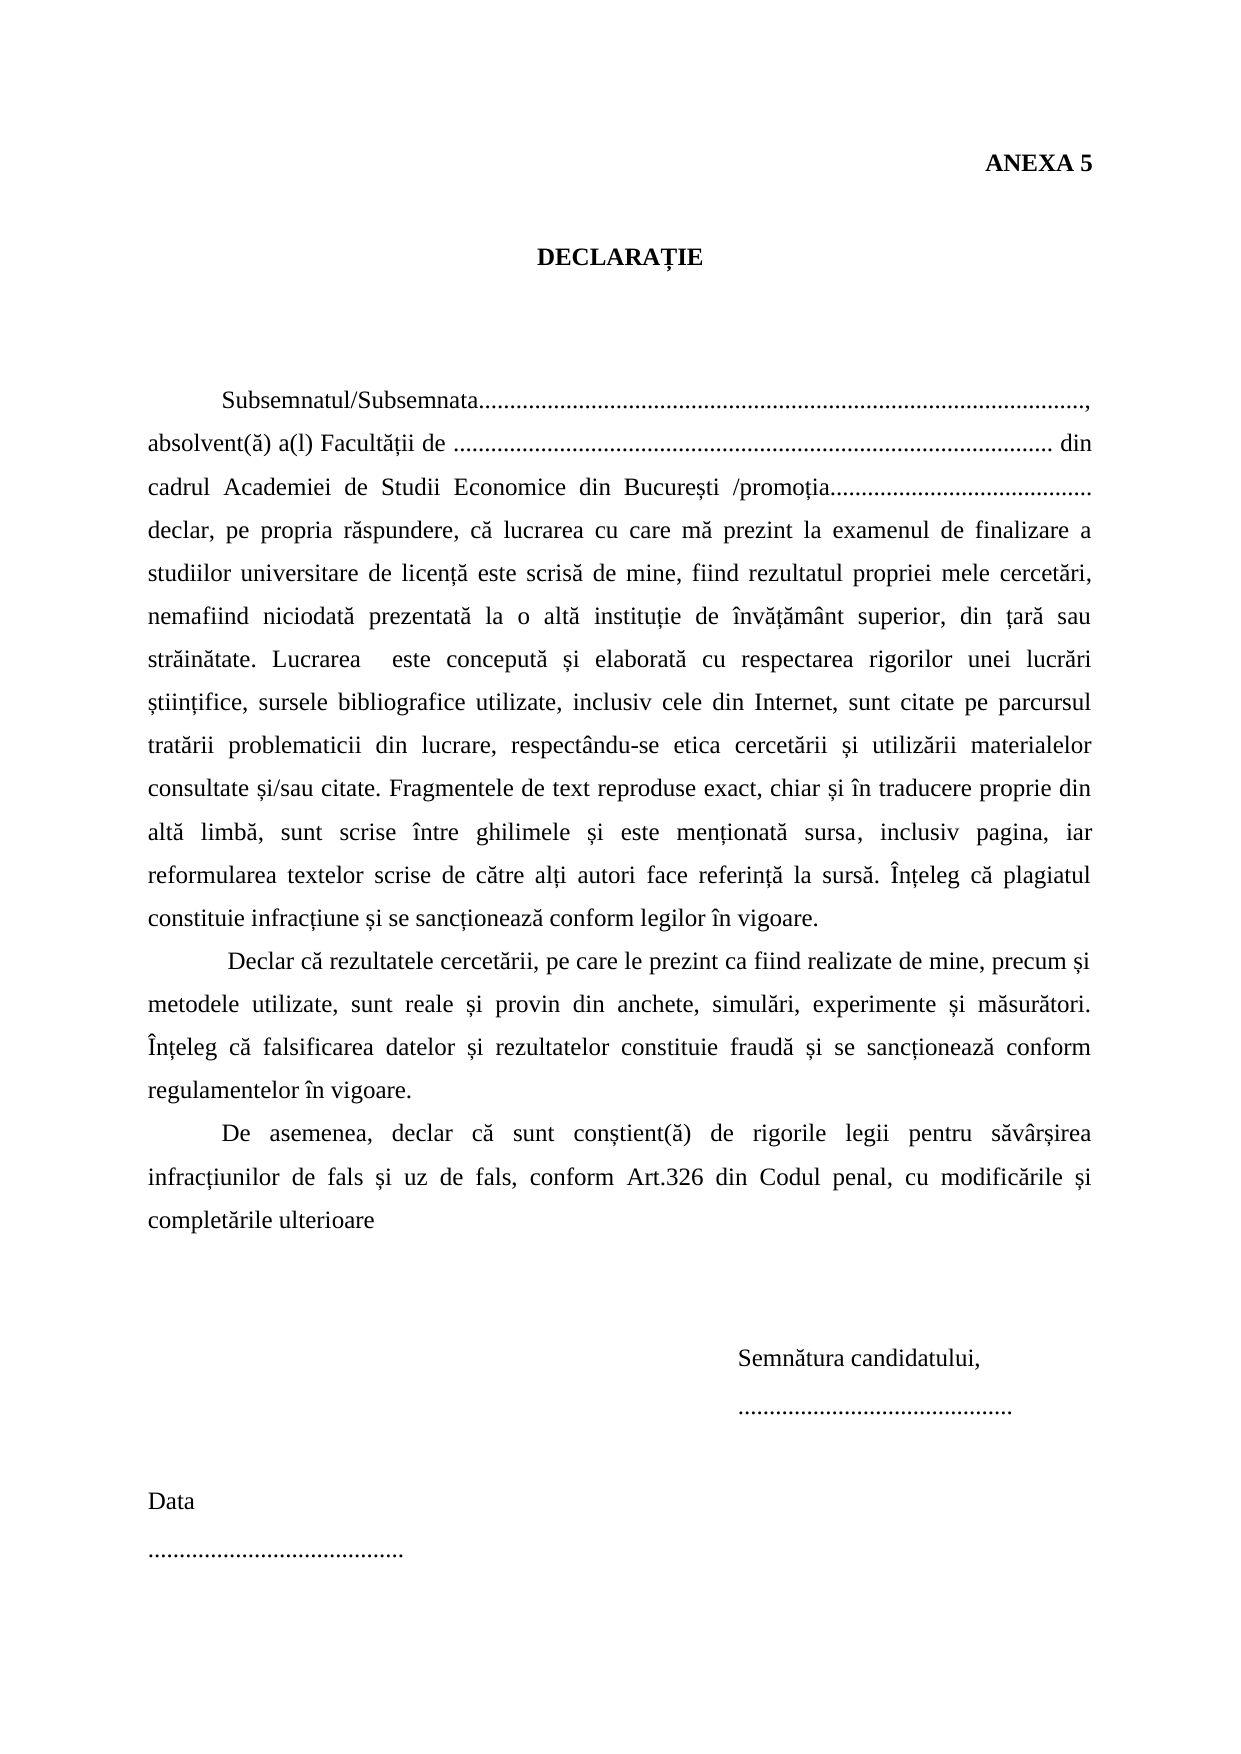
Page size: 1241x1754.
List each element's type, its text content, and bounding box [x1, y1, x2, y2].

text ............................................ [148, 1391, 1093, 1420]
text Data [148, 1486, 1093, 1515]
text Declar că rezultatele cercetării, pe care le prezint ca fiind realizate de mine, precum și metodele utilizate, sunt reale și provin din anchete, simulări, experimente și măsurători. Înțeleg că falsificarea datelor și rezultatelor constituie fraudă și se sancționează conform regulamentelor în vigoare. [148, 946, 1093, 1104]
text ......................................... [148, 1534, 1093, 1563]
text Semnătura candidatului, [148, 1343, 1093, 1372]
text DECLARAȚIE [148, 242, 1093, 271]
text ANEXA 5 [148, 148, 1093, 176]
text Subsemnatul/Subsemnata................................................................................................., absolvent(ă) a(l) Facultății de ................................................................................................ din cadrul Academiei de Studii Economice din București /promoția.......................................... declar, pe propria răspundere, că lucrarea cu care mă prezint la examenul de finalizare a studiilor universitare de licență este scrisă de mine, fiind rezultatul propriei mele cercetări, nemafiind niciodată prezentată la o altă instituție de învățământ superior, din țară sau străinătate. Lucrarea este concepută și elaborată cu respectarea rigorilor unei lucrări științifice, sursele bibliografice utilizate, inclusiv cele din Internet, sunt citate pe parcursul tratării problematicii din lucrare, respectându-se etica cercetării și utilizării materialelor consultate și/sau citate. Fragmentele de text reproduse exact, chiar și în traducere proprie din altă limbă, sunt scrise între ghilimele și este menționată sursa, inclusiv pagina, iar reformularea textelor scrise de către alți autori face referință la sursă. Înțeleg că plagiatul constituie infracțiune și se sancționează conform legilor în vigoare. [148, 385, 1093, 932]
text De asemenea, declar că sunt conștient(ă) de rigorile legii pentru săvârșirea infracțiunilor de fals și uz de fals, conform Art.326 din Codul penal, cu modificările și completările ulterioare [148, 1118, 1093, 1233]
